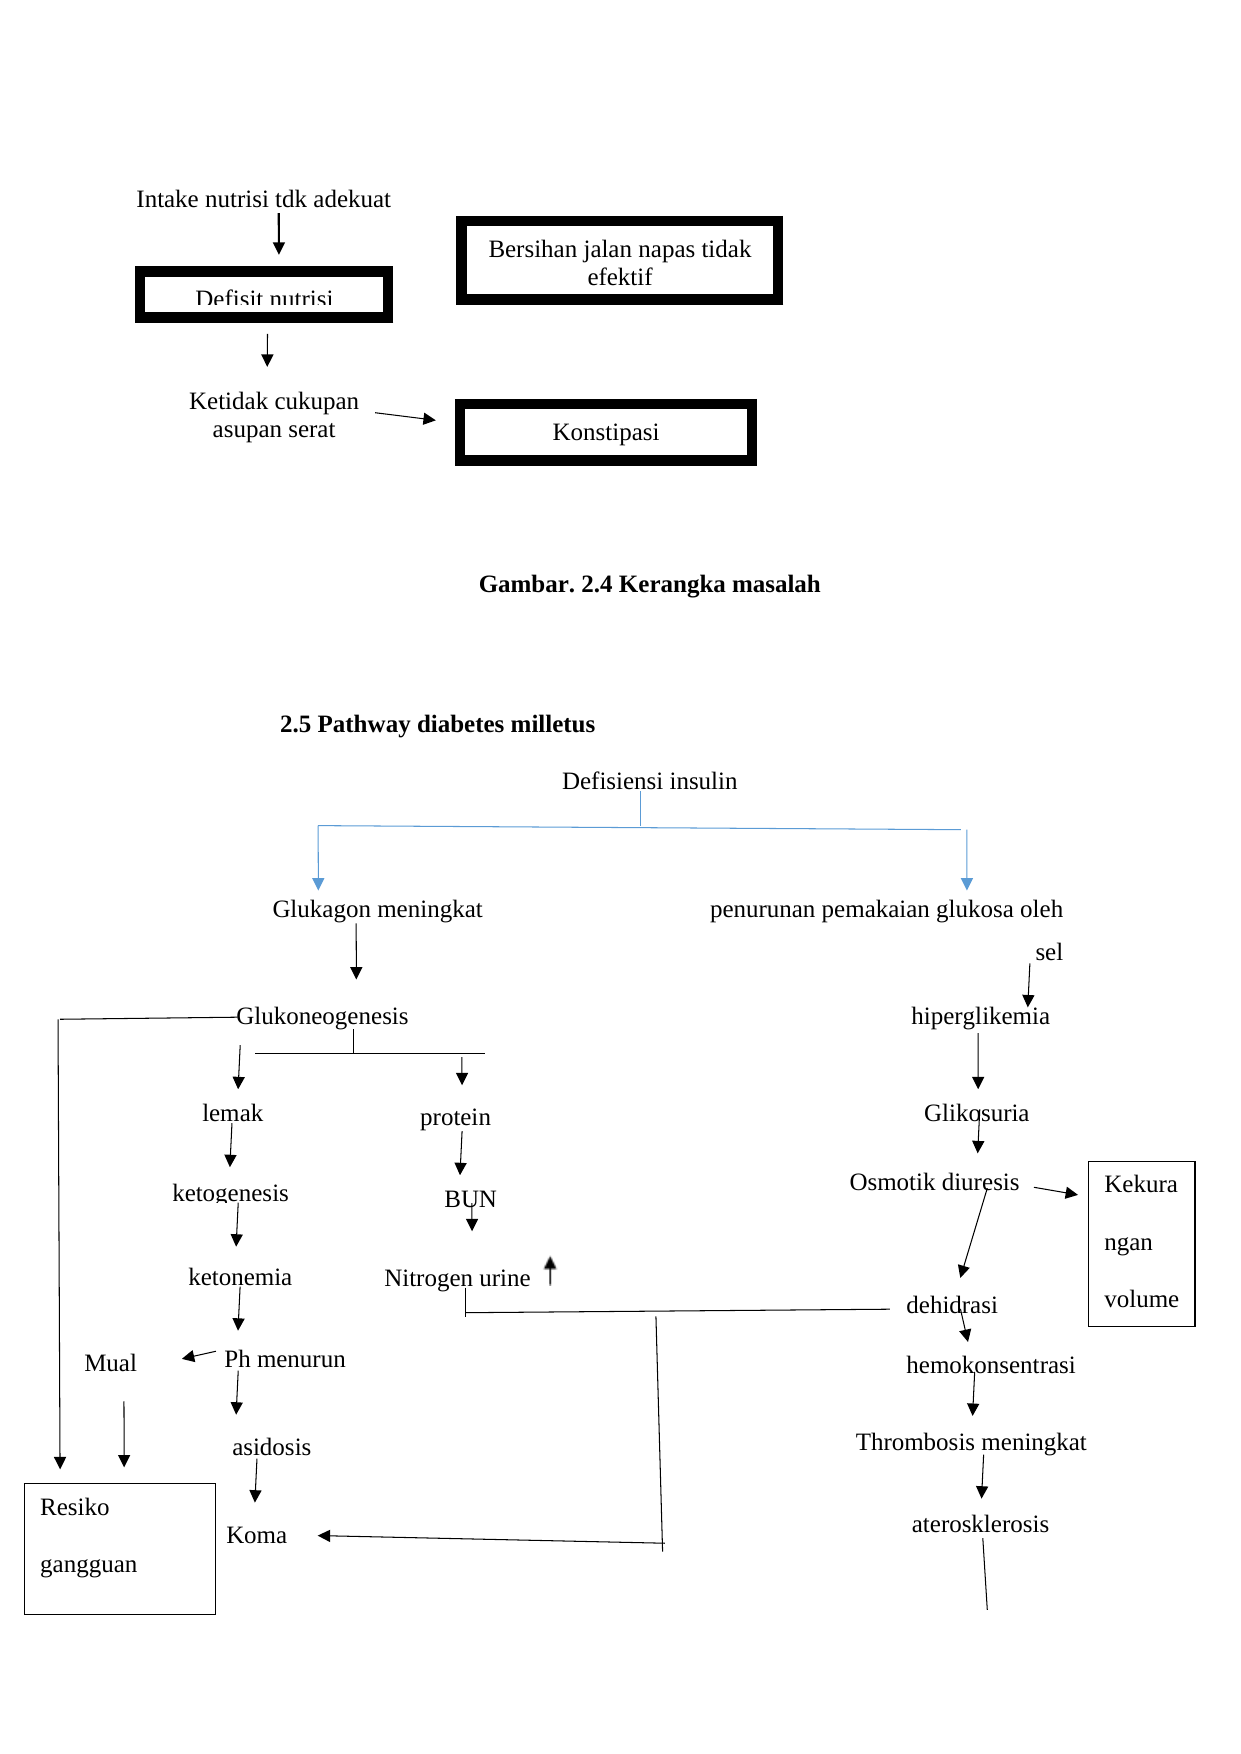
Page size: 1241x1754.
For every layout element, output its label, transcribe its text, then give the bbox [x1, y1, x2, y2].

text Defisiensi insulin [236, 766, 1063, 795]
text Gambar. 2.4 Kerangka masalah [236, 569, 1063, 598]
text Glukagon meningkat penurunan pemakaian glukosa oleh sel [236, 894, 1063, 966]
subtitle Pathway diabetes milletus [274, 709, 1063, 738]
text Glukoneogenesis hiperglikemia [236, 1001, 1063, 1030]
